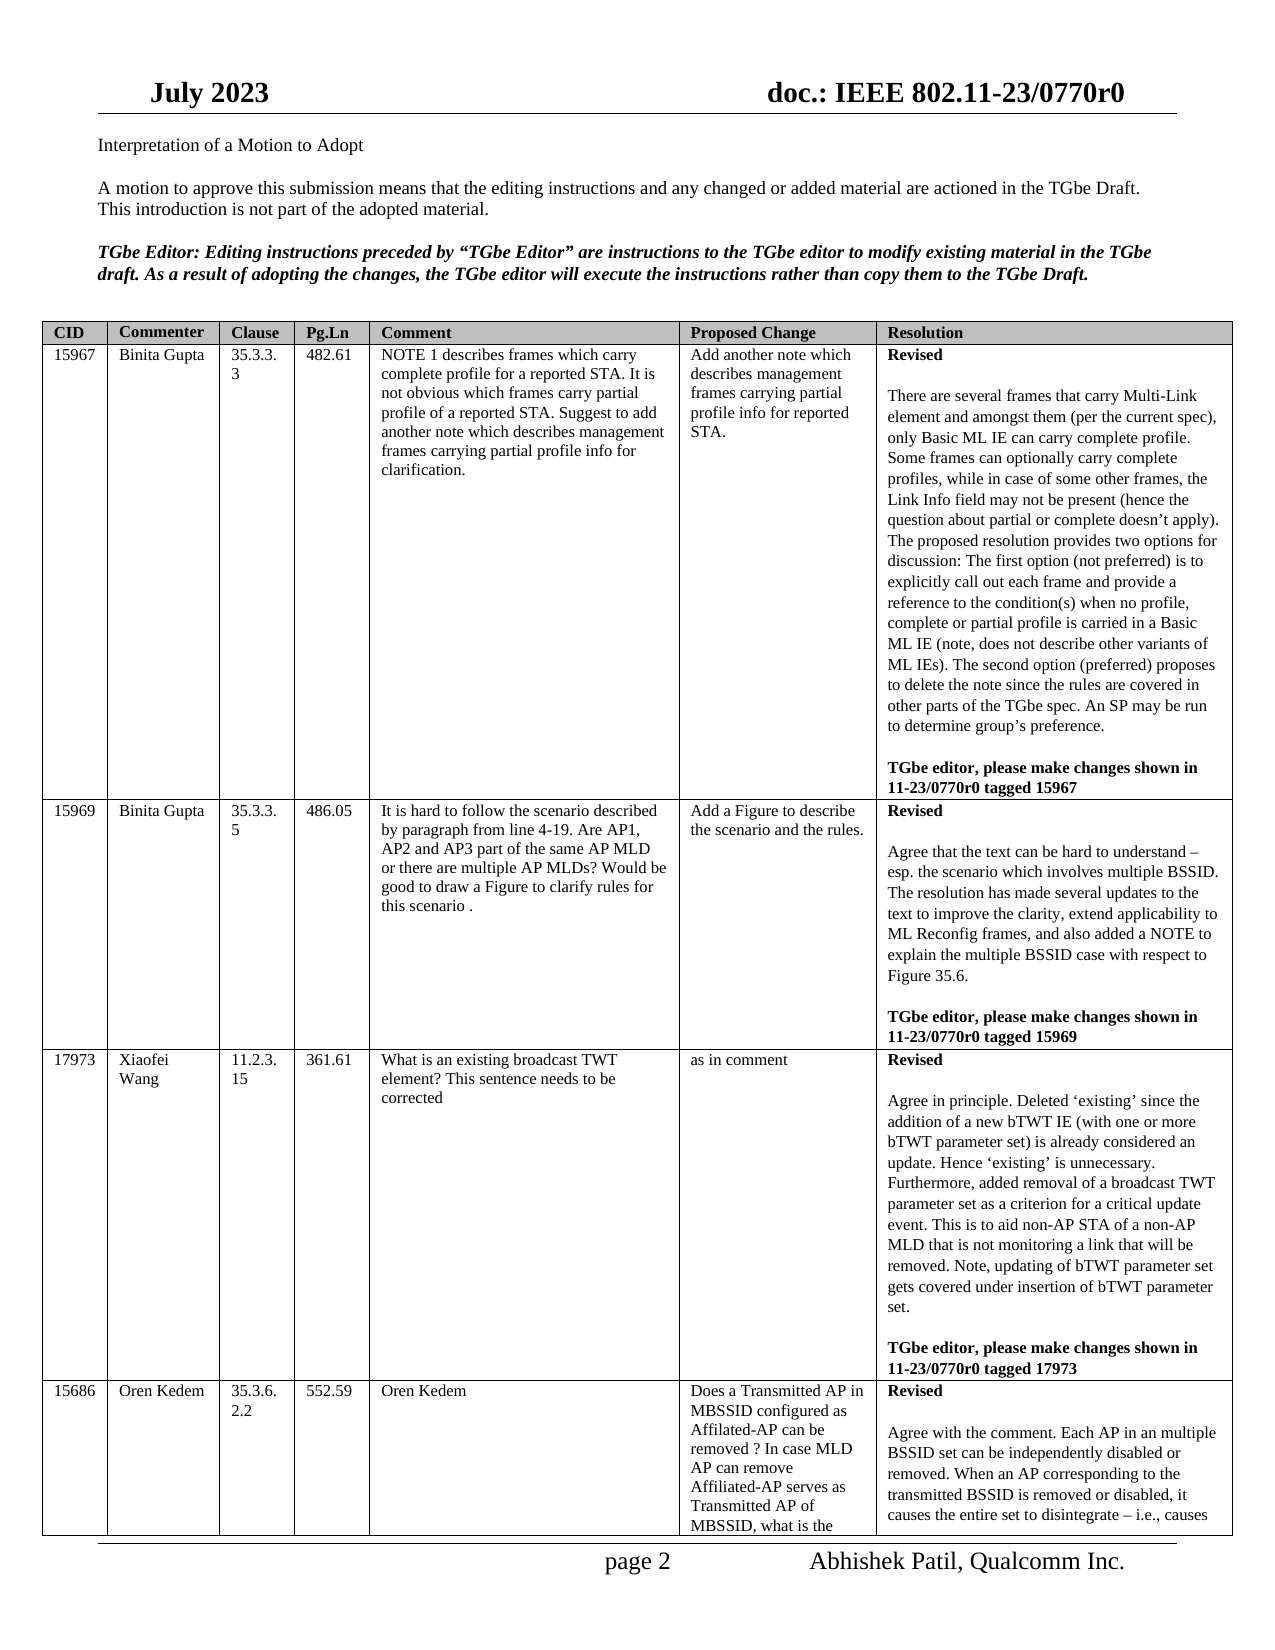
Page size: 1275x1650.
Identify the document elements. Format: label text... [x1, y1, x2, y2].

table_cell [877, 1381, 1232, 1534]
table_header Clause [220, 322, 294, 344]
table_cell 11.2.3.15 [220, 1050, 294, 1380]
table_cell 15967 [43, 345, 107, 799]
table_cell 35.3.3.5 [220, 800, 294, 1048]
table_cell Revised There are several frames that carry Multi-Link element and amongst them (per the current spec), only Basic ML IE can carry complete profile. Some frames can optionally carry complete profiles, while in case of some other frames, the Link Info field may not be present (hence the question about partial or complete doesn’t apply). The proposed resolution provides two options for discussion: The first option (not preferred) is to explicitly call out each frame and provide a reference to the condition(s) when no profile, complete or partial profile is carried in a Basic ML IE (note, does not describe other variants of ML IEs). The second option (preferred) proposes to delete the note since the rules are covered in other parts of the TGbe spec. An SP may be run to determine group’s preference. TGbe editor, please make changes shown in 11-23/0770r0 tagged 15967 [877, 345, 1232, 799]
table_cell Revised Agree in principle. Deleted ‘existing’ since the addition of a new bTWT IE (with one or more bTWT parameter set) is already considered an update. Hence ‘existing’ is unnecessary. Furthermore, added removal of a broadcast TWT parameter set as a criterion for a critical update event. This is to aid non-AP STA of a non-AP MLD that is not monitoring a link that will be removed. Note, updating of bTWT parameter set gets covered under insertion of bTWT parameter set. TGbe editor, please make changes shown in 11-23/0770r0 tagged 17973 [877, 1050, 1232, 1380]
table_cell as in comment [680, 1050, 876, 1380]
table_cell 17973 [43, 1050, 107, 1380]
text A motion to approve this submission means that the editing instructions and any changed or added material are actioned in the TGbe Draft. This introduction is not part of the adopted material. [97, 177, 1177, 220]
table_header Pg.Ln [295, 322, 369, 344]
table_cell 486.05 [295, 800, 369, 1048]
table_cell 482.61 [295, 345, 369, 799]
table_cell Revised Agree that the text can be hard to understand – esp. the scenario which involves multiple BSSID. The resolution has made several updates to the text to improve the clarity, extend applicability to ML Reconfig frames, and also added a NOTE to explain the multiple BSSID case with respect to Figure 35.6. TGbe editor, please make changes shown in 11-23/0770r0 tagged 15969 [877, 800, 1232, 1048]
table_header CID [43, 322, 107, 344]
table_cell It is hard to follow the scenario described by paragraph from line 4-19. Are AP1, AP2 and AP3 part of the same AP MLD or there are multiple AP MLDs? Would be good to draw a Figure to clarify rules for this scenario . [370, 800, 679, 1048]
table_cell 35.3.3.3 [220, 345, 294, 799]
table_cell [680, 1381, 876, 1534]
table_header Proposed Change [680, 322, 876, 344]
table_cell Add another note which describes management frames carrying partial profile info for reported STA. [680, 345, 876, 799]
table_cell Binita Gupta [108, 800, 219, 1048]
table_cell NOTE 1 describes frames which carry complete profile for a reported STA. It is not obvious which frames carry partial profile of a reported STA. Suggest to add another note which describes management frames carrying partial profile info for clarification. [370, 345, 679, 799]
table_header Resolution [877, 322, 1232, 344]
table_cell 361.61 [295, 1050, 369, 1380]
text TGbe Editor: Editing instructions preceded by “TGbe Editor” are instructions to the TGbe editor to modify existing material in the TGbe draft. As a result of adopting the changes, the TGbe editor will execute the instructions rather than copy them to the TGbe Draft. [97, 241, 1177, 284]
table_cell Binita Gupta [108, 345, 219, 799]
table_cell Xiaofei Wang [108, 1050, 219, 1380]
table_header Comment [370, 322, 679, 344]
table_cell 35.3.6.2.2 [220, 1381, 294, 1534]
table_cell 15686 [43, 1381, 107, 1534]
table_cell Oren Kedem [370, 1381, 679, 1534]
table_cell 552.59 [295, 1381, 369, 1534]
table_cell 15969 [43, 800, 107, 1048]
table_header Commenter [108, 322, 219, 344]
table_cell What is an existing broadcast TWT element? This sentence needs to be corrected [370, 1050, 679, 1380]
table_cell Oren Kedem [108, 1381, 219, 1534]
table_cell Add a Figure to describe the scenario and the rules. [680, 800, 876, 1048]
text Interpretation of a Motion to Adopt [97, 133, 1177, 155]
